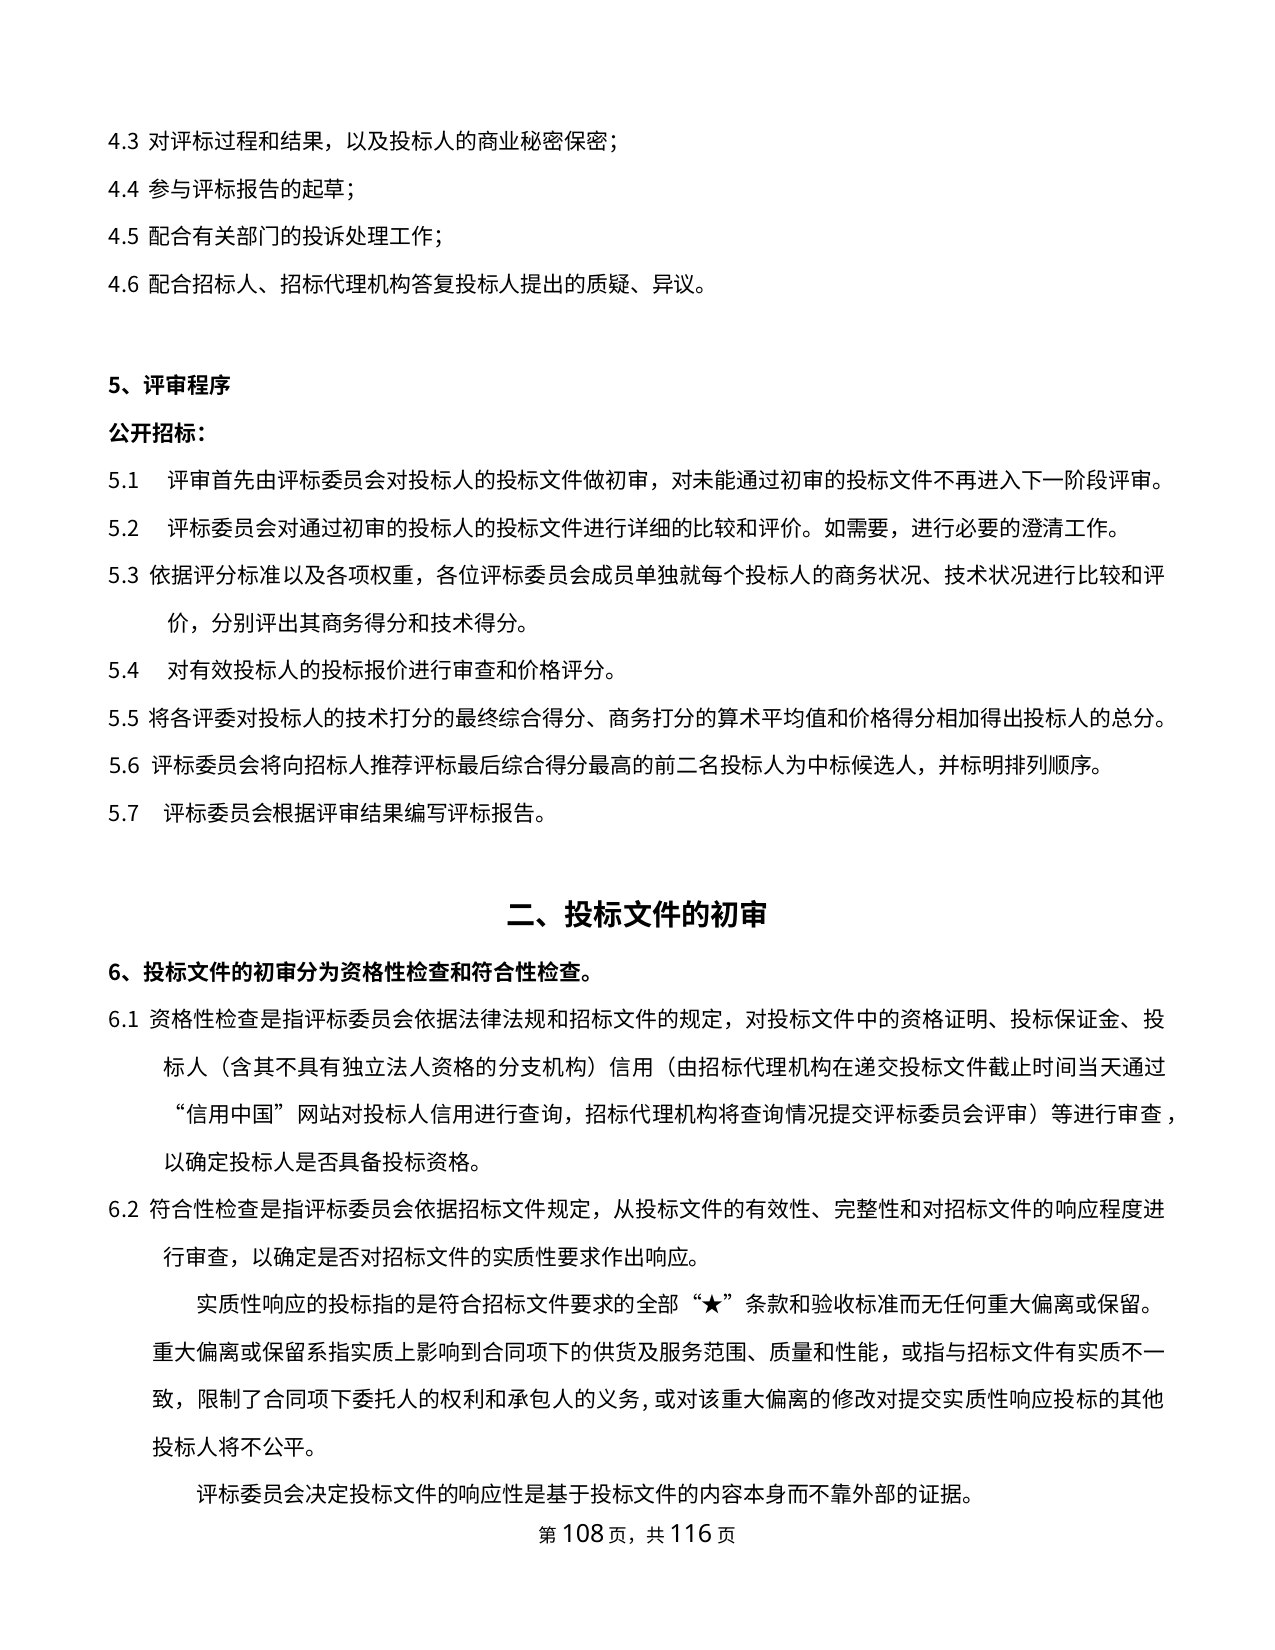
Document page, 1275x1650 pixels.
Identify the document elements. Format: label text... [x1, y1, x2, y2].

text 5.2 评标委员会对通过初审的投标人的投标文件进行详细的比较和评价。如需要，进行必要的澄清工作。 [109, 511, 1166, 543]
text 6.1 资格性检查是指评标委员会依据法律法规和招标文件的规定，对投标文件中的资格证明、投标保证金、投标人（含其不具有独立法人资格的分支机构）信用（由招标代理机构在递交投标文件截止时间当天通过“信用中国”网站对投标人信用进行查询，招标代理机构将查询情况提交评标委员会评审）等进行审查，以确定投标人是否具备投标资格。 [109, 1002, 1166, 1176]
text 5.1 评审首先由评标委员会对投标人的投标文件做初审，对未能通过初审的投标文件不再进入下一阶段评审。 [109, 463, 1166, 495]
text 评标委员会决定投标文件的响应性是基于投标文件的内容本身而不靠外部的证据。 [109, 1477, 1166, 1509]
text 5.6 评标委员会将向招标人推荐评标最后综合得分最高的前二名投标人为中标候选人，并标明排列顺序。 [109, 748, 1166, 780]
text 二、投标文件的初审 [109, 891, 1166, 933]
text 4.3 对评标过程和结果，以及投标人的商业秘密保密； [109, 124, 1166, 156]
text 4.4 参与评标报告的起草； [109, 172, 1166, 203]
text 5.4 对有效投标人的投标报价进行审查和价格评分。 [109, 653, 1166, 685]
text 4.6 配合招标人、招标代理机构答复投标人提出的质疑、异议。 [109, 267, 1166, 298]
text 5.5 将各评委对投标人的技术打分的最终综合得分、商务打分的算术平均值和价格得分相加得出投标人的总分。 [109, 701, 1166, 733]
text 4.5 配合有关部门的投诉处理工作； [109, 219, 1166, 251]
text 公开招标： [109, 416, 1166, 448]
text 5、评审程序 [109, 368, 1166, 400]
text 5.3 依据评分标准以及各项权重，各位评标委员会成员单独就每个投标人的商务状况、技术状况进行比较和评价，分别评出其商务得分和技术得分。 [109, 558, 1166, 638]
text 5.7 评标委员会根据评审结果编写评标报告。 [109, 796, 1166, 828]
text 6.2 符合性检查是指评标委员会依据招标文件规定，从投标文件的有效性、完整性和对招标文件的响应程度进行审查，以确定是否对招标文件的实质性要求作出响应。 [109, 1192, 1166, 1271]
text 6、投标文件的初审分为资格性检查和符合性检查。 [109, 954, 1166, 986]
text 实质性响应的投标指的是符合招标文件要求的全部“★”条款和验收标准而无任何重大偏离或保留。重大偏离或保留系指实质上影响到合同项下的供货及服务范围、质量和性能，或指与招标文件有实质不一致，限制了合同项下委托人的权利和承包人的义务, 或对该重大偏离的修改对提交实质性响应投标的其他投标人将不公平。 [152, 1287, 1166, 1461]
